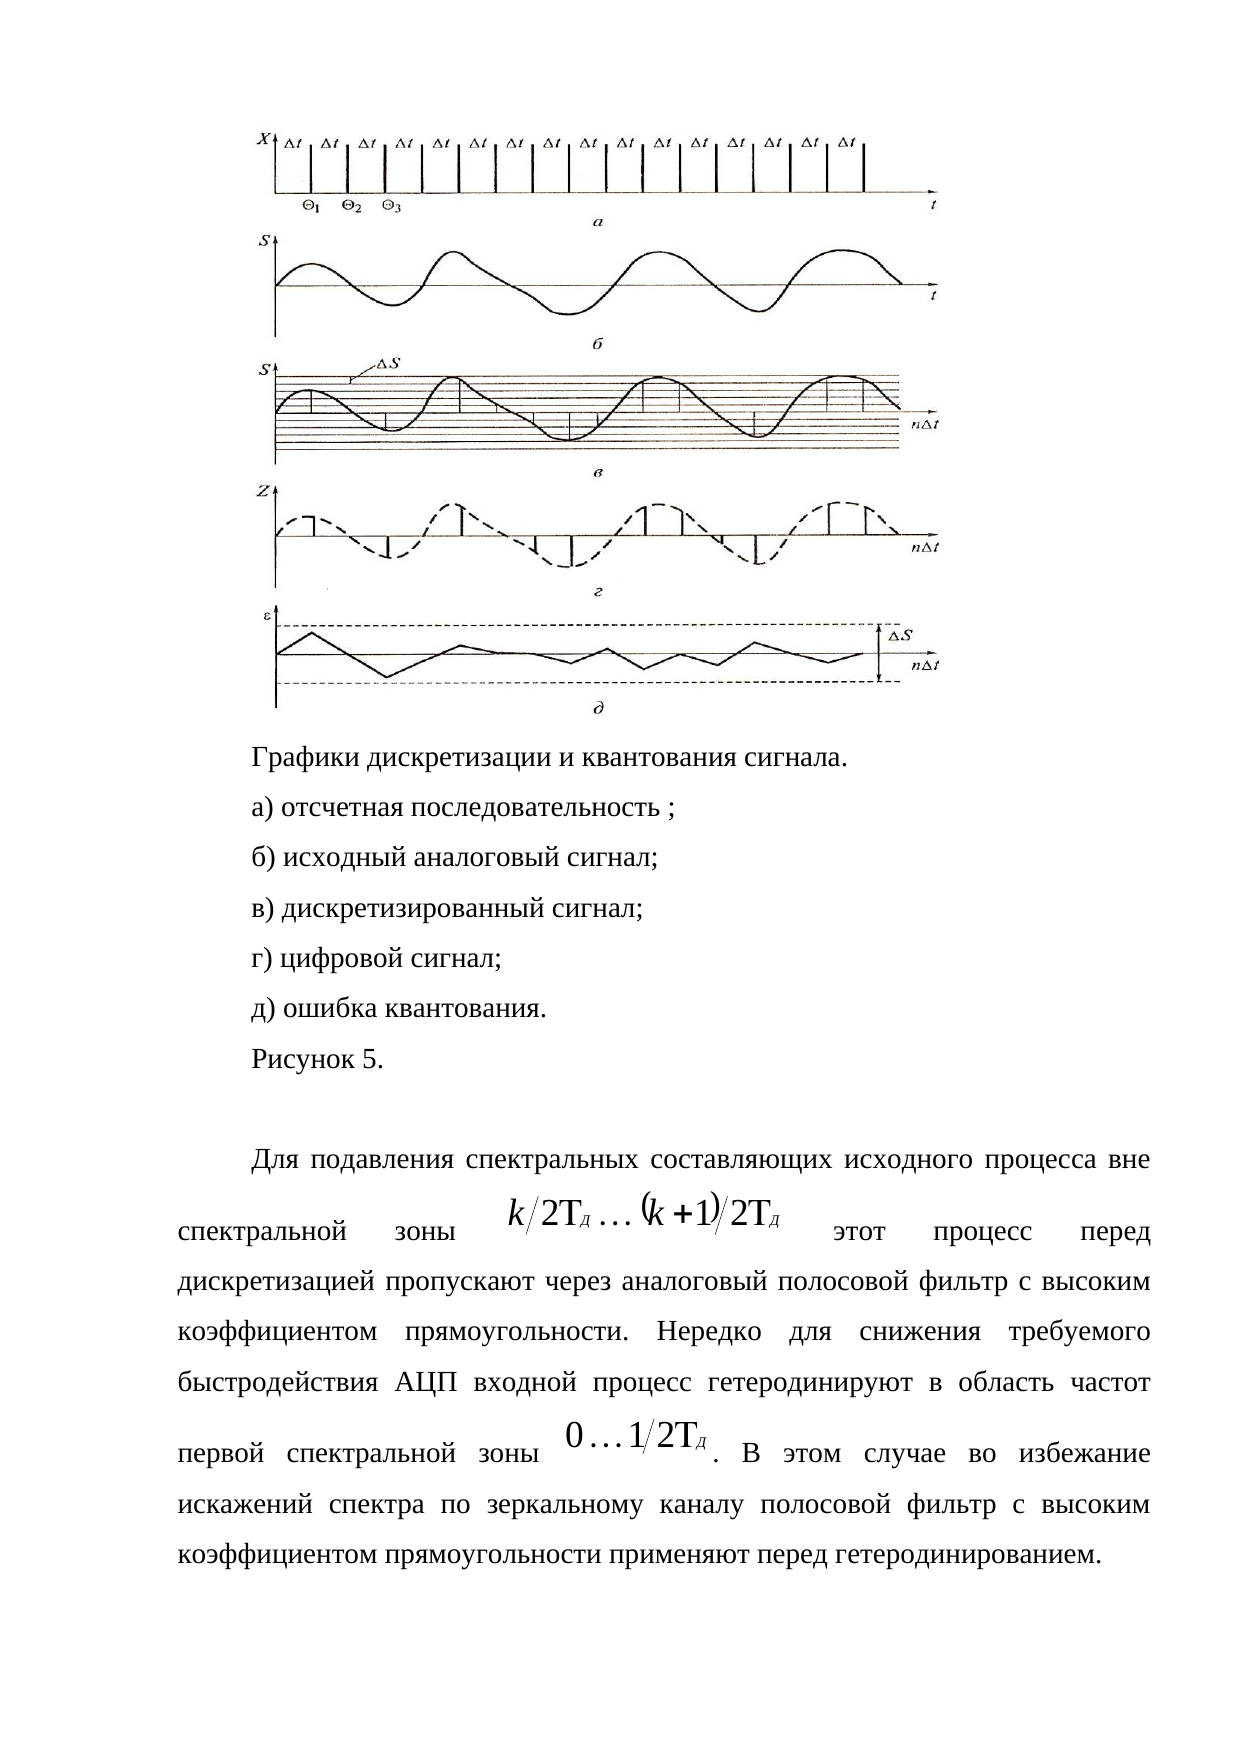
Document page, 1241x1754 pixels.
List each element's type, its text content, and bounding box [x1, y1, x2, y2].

text д) ошибка квантования. [177, 990, 1152, 1024]
text г) цифровой сигнал; [177, 940, 1152, 974]
text Для подавления спектральных составляющих исходного процесса вне спектральной зоны этот процесс перед дискретизацией пропускают через аналоговый полосовой фильтр с высоким коэффициентом прямоугольности. Нередко для снижения требуемого быстродействия АЦП входной процесс гетеродинируют в область частот первой спектральной зоны . В этом случае во избежание искажений спектра по зеркальному каналу полосовой фильтр с высоким коэффициентом прямоугольности применяют перед гетеродинированием. [177, 1141, 1152, 1569]
text а) отсчетная последовательность ; [177, 789, 1152, 823]
picture [251, 118, 948, 725]
text в) дискретизированный сигнал; [177, 890, 1152, 923]
text Рисунок 5. [177, 1041, 1152, 1074]
text б) исходный аналоговый сигнал; [177, 839, 1152, 873]
text Графики дискретизации и квантования сигнала. [177, 739, 1152, 772]
